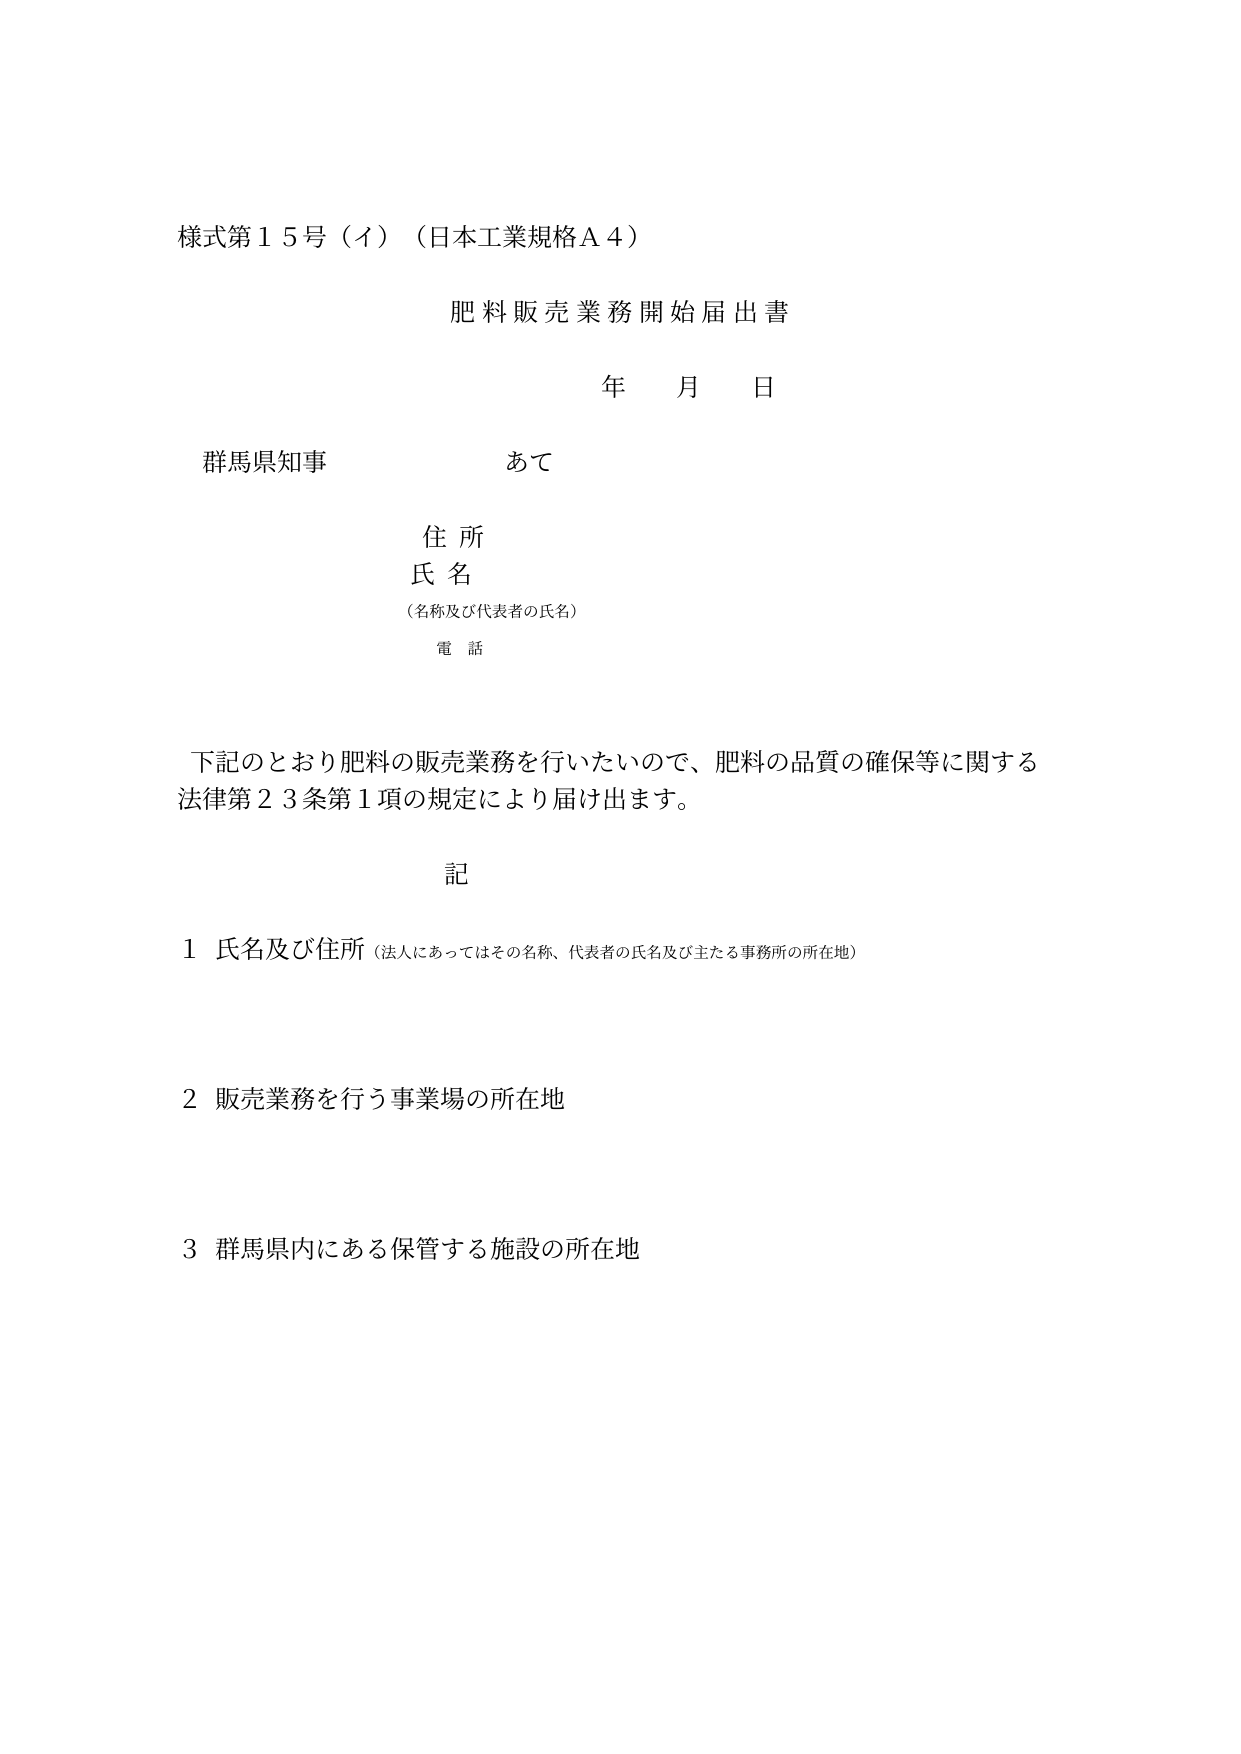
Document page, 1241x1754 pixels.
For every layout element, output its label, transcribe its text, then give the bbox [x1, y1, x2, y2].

text 年 月 日 [177, 367, 1063, 404]
text 群馬県知事 あて [177, 442, 1063, 479]
text （名称及び代表者の氏名） [177, 592, 1063, 629]
text 氏 名 [177, 554, 1063, 592]
text 下記のとおり肥料の販売業務を行いたいので、肥料の品質の確保等に関する法律第２３条第１項の規定により届け出ます。 [177, 742, 1063, 817]
text 住 所 [177, 517, 1063, 554]
text ２ 販売業務を行う事業場の所在地 [177, 1079, 1063, 1117]
text 肥 料 販 売 業 務 開 始 届 出 書 [177, 292, 1063, 329]
text 記 [177, 854, 1063, 892]
text 様式第１５号（イ）（日本工業規格Ａ４） [177, 217, 1063, 254]
text 電 話 [177, 629, 1063, 667]
text １ 氏名及び住所（法人にあってはその名称、代表者の氏名及び主たる事務所の所在地） [177, 929, 1063, 967]
text ３ 群馬県内にある保管する施設の所在地 [177, 1229, 1063, 1267]
